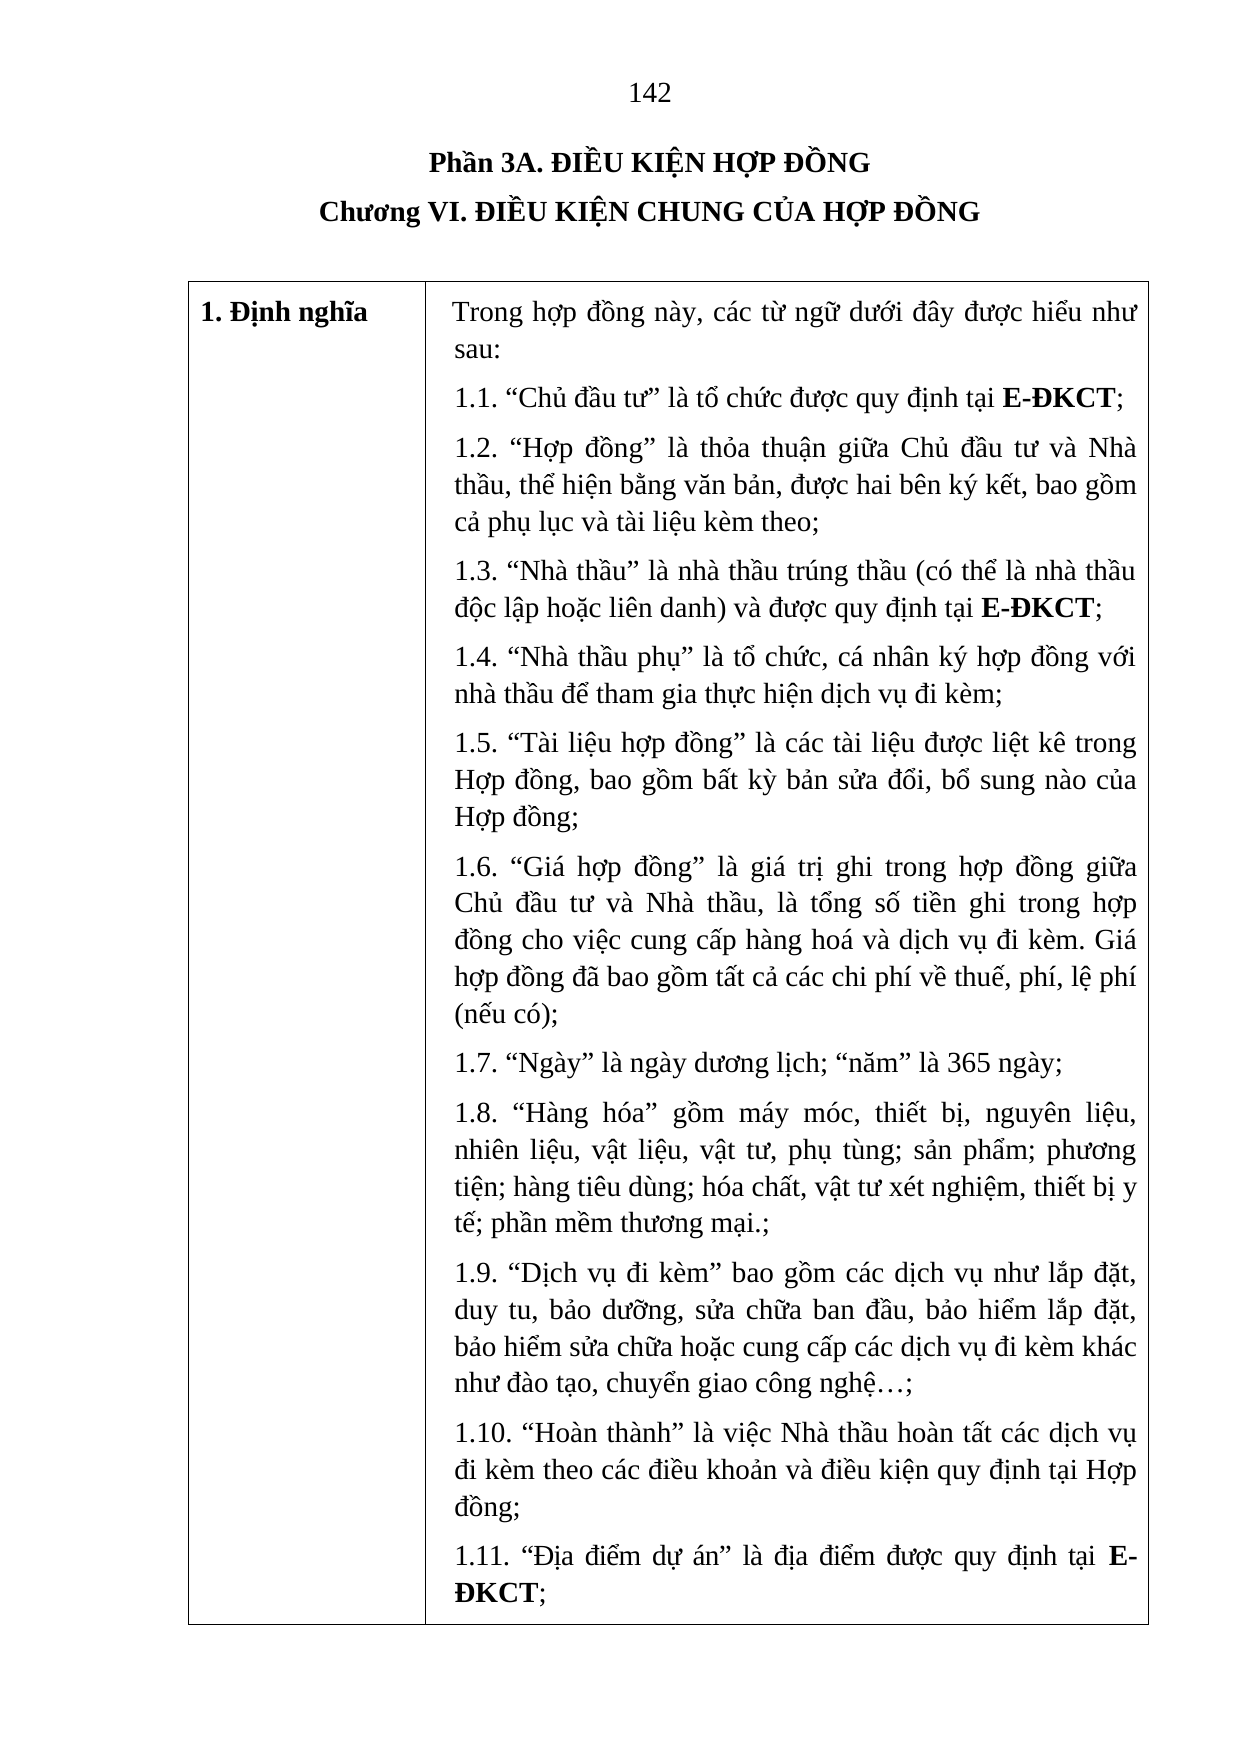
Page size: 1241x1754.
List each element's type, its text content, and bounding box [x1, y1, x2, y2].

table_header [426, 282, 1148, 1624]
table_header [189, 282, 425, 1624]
subtitle Phần 3A. ĐIỀU KIỆN HỢP ĐỒNG [177, 145, 1122, 179]
subtitle Chương VI. ĐIỀU KIỆN CHUNG CỦA HỢP ĐỒNG [177, 194, 1122, 228]
